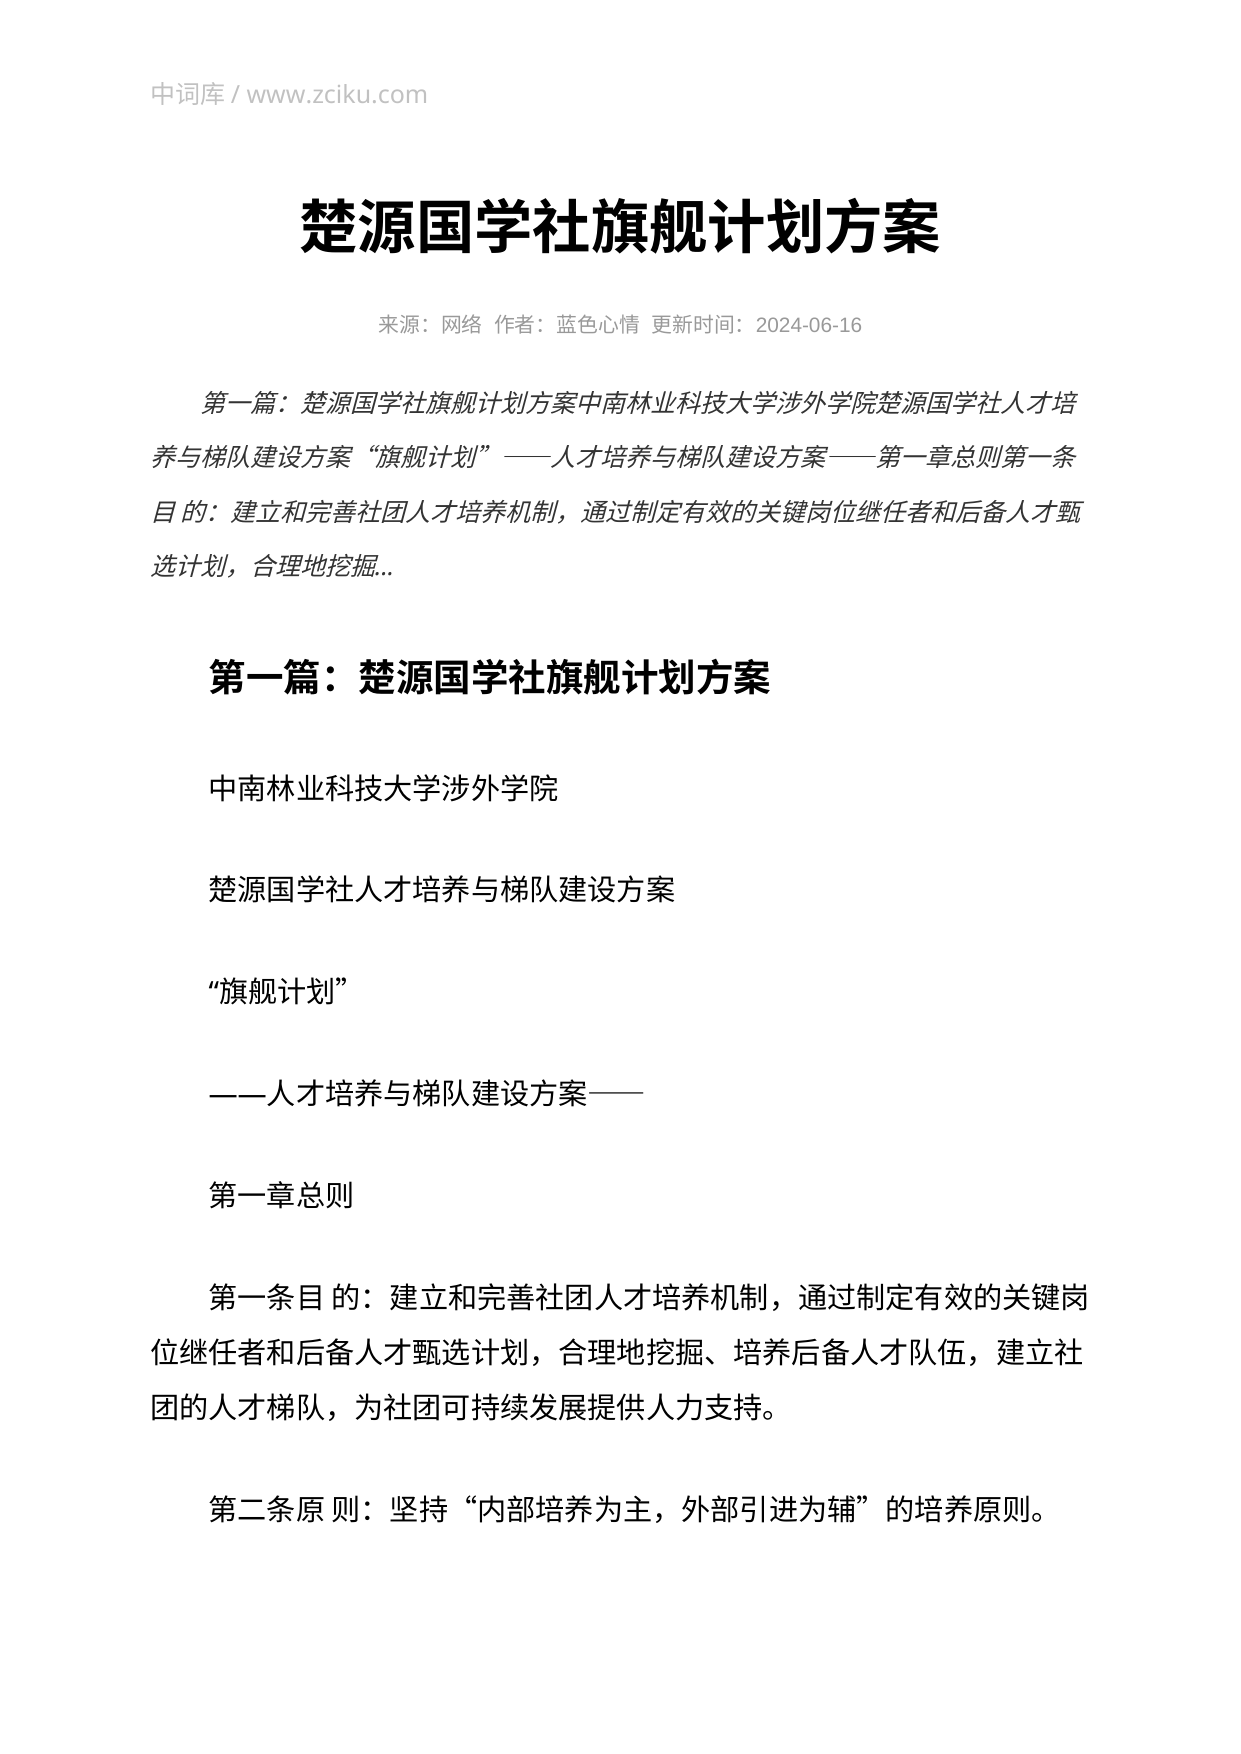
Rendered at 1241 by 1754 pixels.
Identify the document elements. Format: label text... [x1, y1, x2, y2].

text 第二条原 则：坚持“内部培养为主，外部引进为辅”的培养原则。 [150, 1486, 1090, 1528]
subtitle 楚源国学社旗舰计划方案 [150, 181, 1090, 266]
text 来源：网络 作者：蓝色心情 更新时间：2024-06-16 [150, 313, 1090, 337]
text 中南林业科技大学涉外学院 [150, 765, 1090, 807]
text ——人才培养与梯队建设方案—— [150, 1071, 1090, 1113]
text 楚源国学社人才培养与梯队建设方案 [150, 867, 1090, 909]
text 第一篇：楚源国学社旗舰计划方案 [150, 648, 1090, 702]
text 第一条目 的：建立和完善社团人才培养机制，通过制定有效的关键岗位继任者和后备人才甄选计划，合理地挖掘、培养后备人才队伍，建立社团的人才梯队，为社团可持续发展提供人力支持。 [150, 1274, 1090, 1427]
text “旗舰计划” [150, 969, 1090, 1011]
text 第一篇：楚源国学社旗舰计划方案中南林业科技大学涉外学院楚源国学社人才培养与梯队建设方案“旗舰计划”——人才培养与梯队建设方案——第一章总则第一条目 的：建立和完善社团人才培养机制，通过制定有效的关键岗位继任者和后备人才甄选计划，合理地挖掘... [150, 383, 1090, 583]
text 第一章总则 [150, 1173, 1090, 1215]
